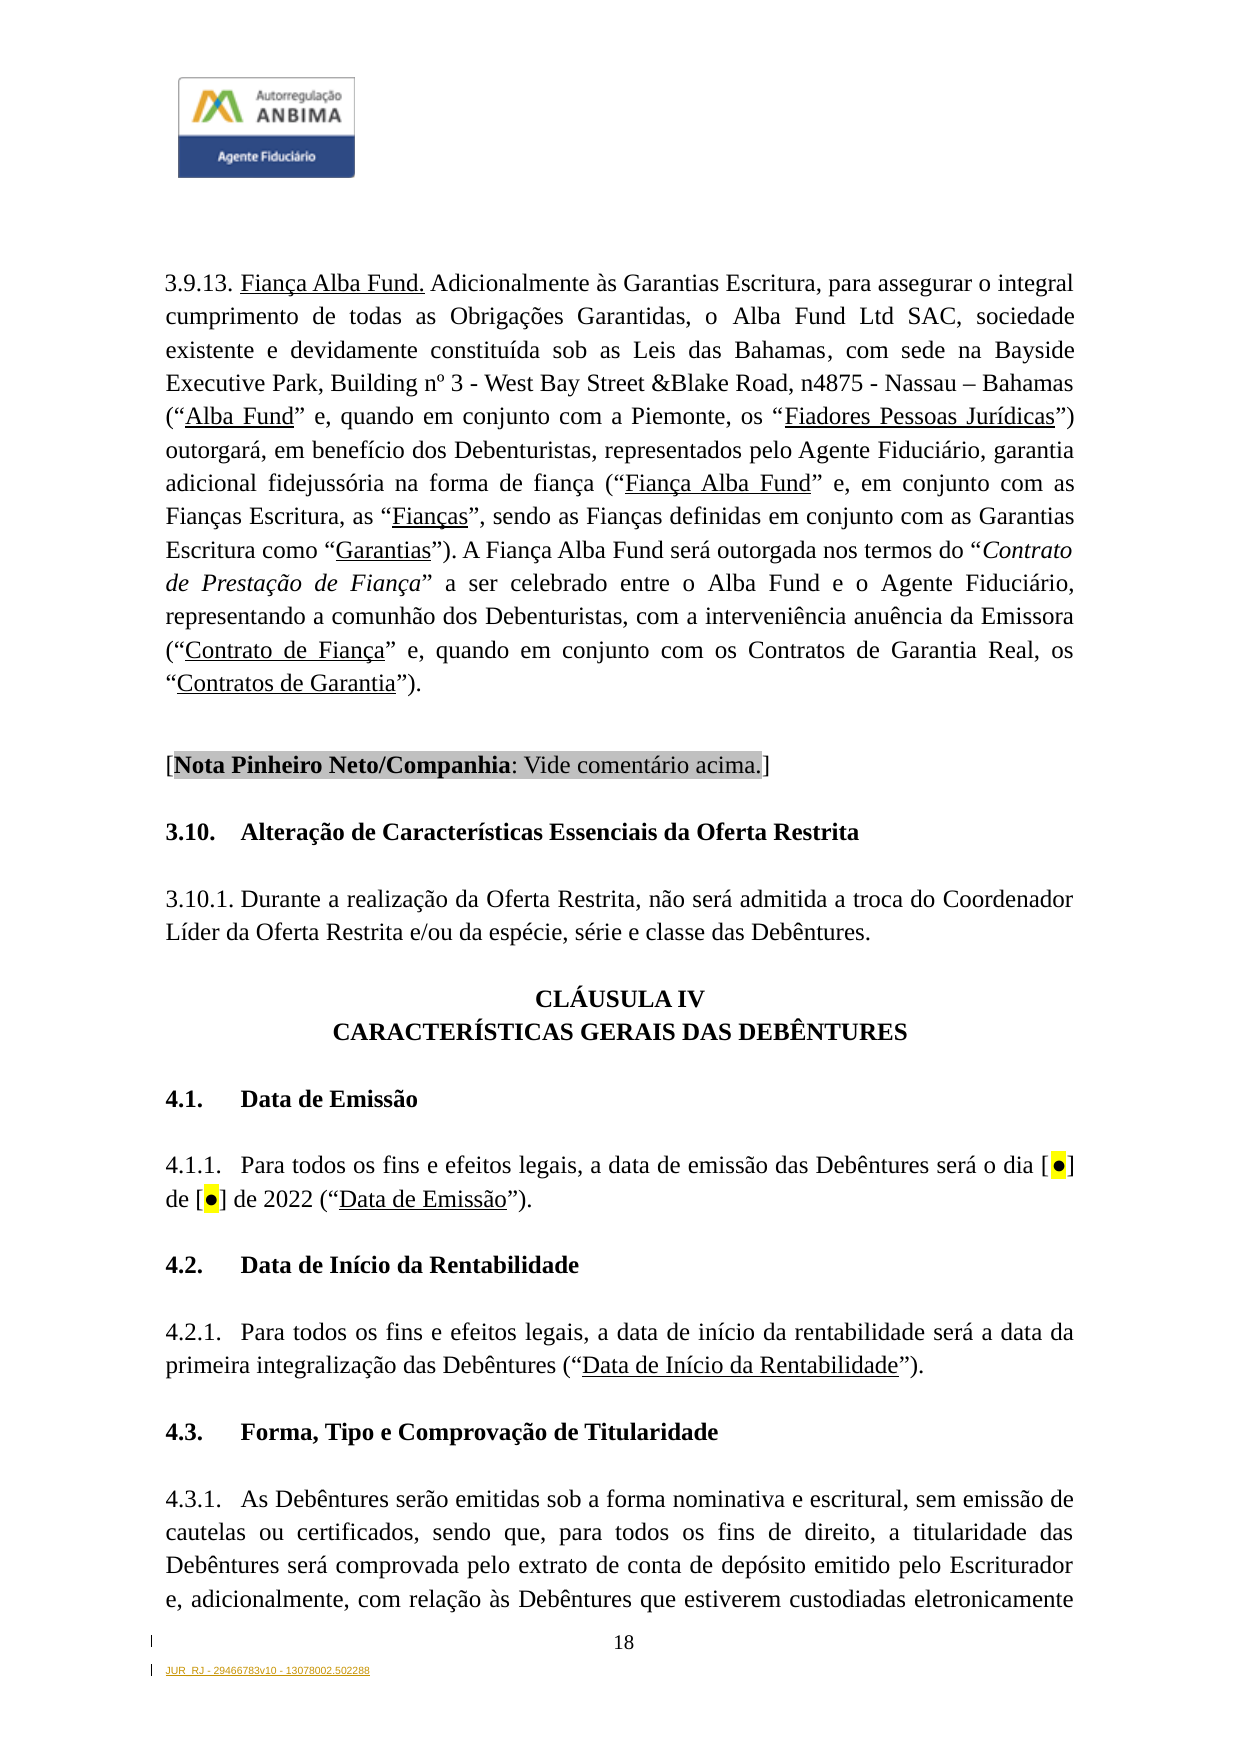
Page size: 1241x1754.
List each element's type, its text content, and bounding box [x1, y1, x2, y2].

list 4.2.1. Para todos os fins e efeitos legais, a data de início da rentabilidade será a data da primeira integralização das Debêntures (“Data de Início da Rentabilidade”). [165, 1314, 1075, 1381]
list Alteração de Características Essenciais da Oferta Restrita [165, 814, 1075, 847]
list CLÁUSULA IV [165, 981, 1075, 1014]
list 4.1. Data de Emissão [165, 1081, 1075, 1114]
list Durante a realização da Oferta Restrita, não será admitida a troca do Coordenador Líder da Oferta Restrita e/ou da espécie, série e classe das Debêntures. [165, 881, 1075, 947]
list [165, 1481, 1075, 1614]
list [Nota Pinheiro Neto/Companhia: Vide comentário acima.] [165, 747, 1075, 781]
list 4.3. Forma, Tipo e Comprovação de Titularidade [165, 1414, 1075, 1447]
list Fiança Alba Fund. Adicionalmente às Garantias Escritura, para assegurar o integral cumprimento de todas as Obrigações Garantidas, o Alba Fund Ltd SAC, sociedade existente e devidamente constituída sob as Leis das Bahamas, com sede na Bayside Executive Park, Building nº 3 - West Bay Street &Blake Road, n4875 - Nassau – Bahamas (“Alba Fund” e, quando em conjunto com a Piemonte, os “Fiadores Pessoas Jurídicas”) outorgará, em benefício dos Debenturistas, representados pelo Agente Fiduciário, garantia adicional fidejussória na forma de fiança (“Fiança Alba Fund” e, em conjunto com as Fianças Escritura, as “Fianças”, sendo as Fianças definidas em conjunto com as Garantias Escritura como “Garantias”). A Fiança Alba Fund será outorgada nos termos do “Contrato de Prestação de Fiança” a ser celebrado entre o Alba Fund e o Agente Fiduciário, representando a comunhão dos Debenturistas, com a interveniência anuência da Emissora (“Contrato de Fiança” e, quando em conjunto com os Contratos de Garantia Real, os “Contratos de Garantia”). [164, 265, 1075, 698]
list CARACTERÍSTICAS GERAIS DAS DEBÊNTURES [165, 1014, 1075, 1047]
list 4.2. Data de Início da Rentabilidade [165, 1247, 1075, 1281]
list 4.1.1. Para todos os fins e efeitos legais, a data de emissão das Debêntures será o dia [●] de [●] de 2022 (“Data de Emissão”). [165, 1147, 1075, 1214]
